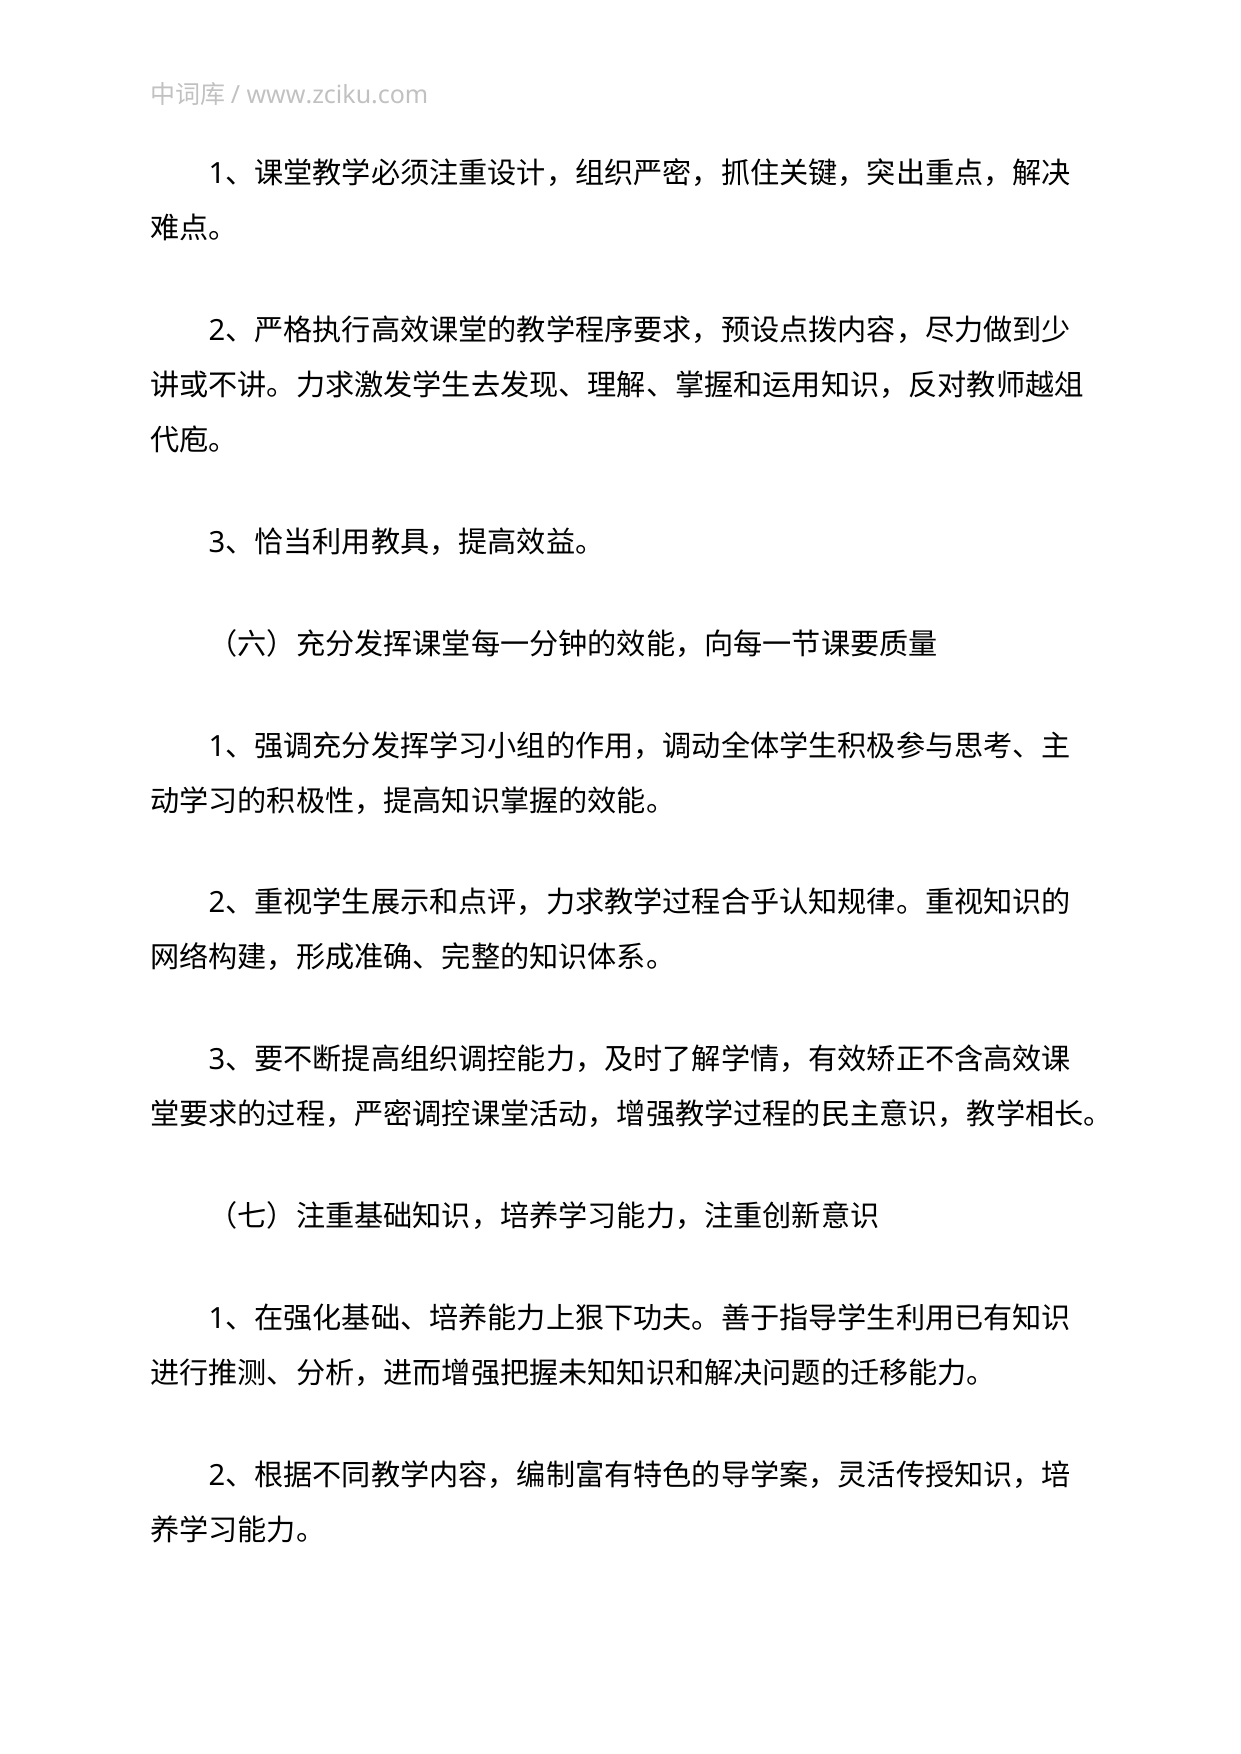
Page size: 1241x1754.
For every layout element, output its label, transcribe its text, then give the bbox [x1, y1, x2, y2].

text （六）充分发挥课堂每一分钟的效能，向每一节课要质量 [150, 620, 1090, 663]
text 1、强调充分发挥学习小组的作用，调动全体学生积极参与思考、主动学习的积极性，提高知识掌握的效能。 [150, 722, 1090, 819]
text 3、要不断提高组织调控能力，及时了解学情，有效矫正不含高效课堂要求的过程，严密调控课堂活动，增强教学过程的民主意识，教学相长。 [150, 1036, 1090, 1133]
text （七）注重基础知识，培养学习能力，注重创新意识 [150, 1192, 1090, 1235]
text 1、在强化基础、培养能力上狠下功夫。善于指导学生利用已有知识进行推测、分析，进而增强把握未知知识和解决问题的迁移能力。 [150, 1294, 1090, 1392]
text 2、重视学生展示和点评，力求教学过程合乎认知规律。重视知识的网络构建，形成准确、完整的知识体系。 [150, 879, 1090, 976]
text 2、严格执行高效课堂的教学程序要求，预设点拨内容，尽力做到少讲或不讲。力求激发学生去发现、理解、掌握和运用知识，反对教师越俎代庖。 [150, 307, 1090, 459]
text 3、恰当利用教具，提高效益。 [150, 518, 1090, 561]
text 1、课堂教学必须注重设计，组织严密，抓住关键，突出重点，解决难点。 [150, 150, 1090, 247]
text 2、根据不同教学内容，编制富有特色的导学案，灵活传授知识，培养学习能力。 [150, 1451, 1090, 1548]
